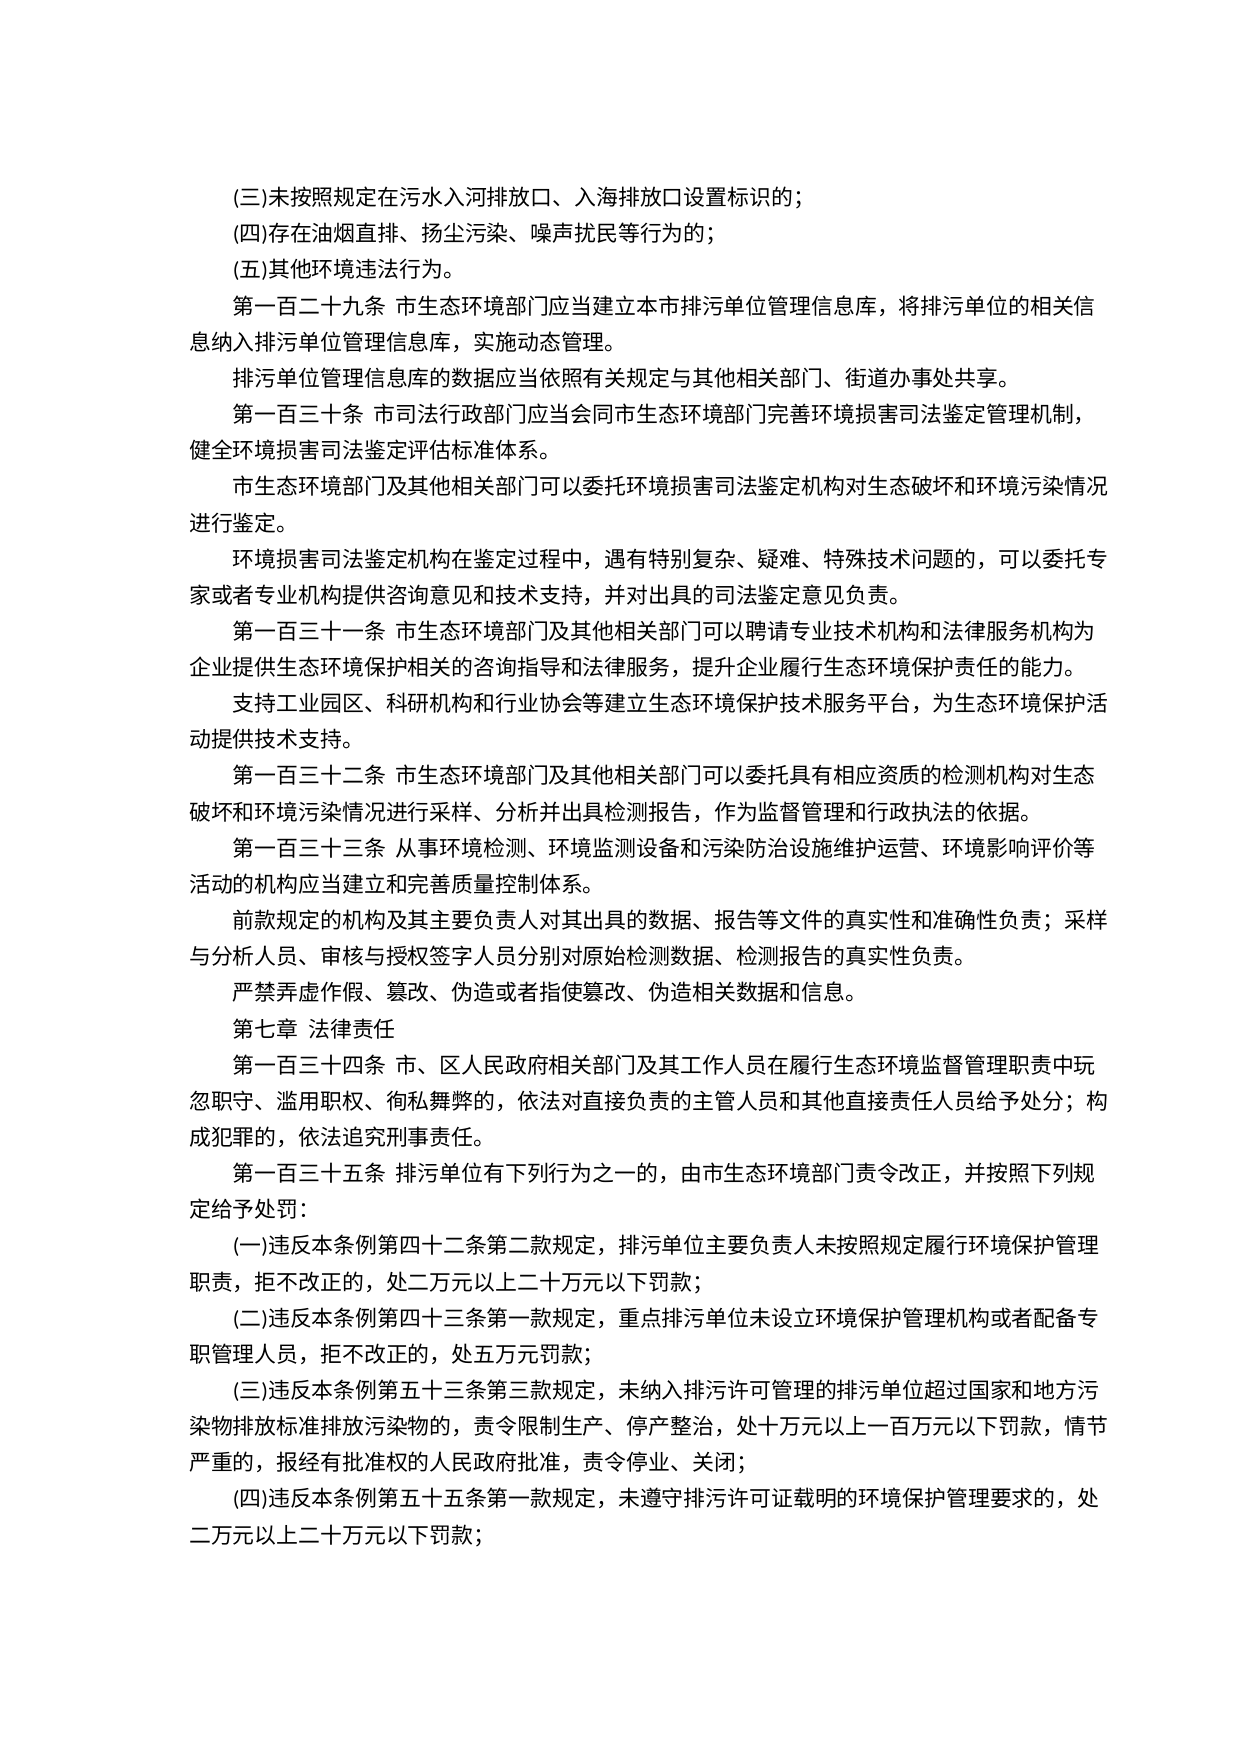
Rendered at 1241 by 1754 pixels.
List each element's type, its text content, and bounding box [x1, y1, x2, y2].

text (三)违反本条例第五十三条第三款规定，未纳入排污许可管理的排污单位超过国家和地方污染物排放标准排放污染物的，责令限制生产、停产整治，处十万元以上一百万元以下罚款，情节严重的，报经有批准权的人民政府批准，责令停业、关闭； [189, 1371, 1111, 1479]
text 第七章 法律责任 [189, 1010, 1111, 1045]
text 严禁弄虚作假、篡改、伪造或者指使篡改、伪造相关数据和信息。 [189, 973, 1111, 1009]
text 第一百三十二条 市生态环境部门及其他相关部门可以委托具有相应资质的检测机构对生态破坏和环境污染情况进行采样、分析并出具检测报告，作为监督管理和行政执法的依据。 [189, 757, 1111, 828]
text (一)违反本条例第四十二条第二款规定，排污单位主要负责人未按照规定履行环境保护管理职责，拒不改正的，处二万元以上二十万元以下罚款； [189, 1227, 1111, 1298]
text 前款规定的机构及其主要负责人对其出具的数据、报告等文件的真实性和准确性负责；采样与分析人员、审核与授权签字人员分别对原始检测数据、检测报告的真实性负责。 [189, 901, 1111, 973]
text 第一百二十九条 市生态环境部门应当建立本市排污单位管理信息库，将排污单位的相关信息纳入排污单位管理信息库，实施动态管理。 [189, 287, 1111, 358]
text 第一百三十四条 市、区人民政府相关部门及其工作人员在履行生态环境监督管理职责中玩忽职守、滥用职权、徇私舞弊的，依法对直接负责的主管人员和其他直接责任人员给予处分；构成犯罪的，依法追究刑事责任。 [189, 1046, 1111, 1154]
text (四)存在油烟直排、扬尘污染、噪声扰民等行为的； [189, 214, 1111, 250]
text 环境损害司法鉴定机构在鉴定过程中，遇有特别复杂、疑难、特殊技术问题的，可以委托专家或者专业机构提供咨询意见和技术支持，并对出具的司法鉴定意见负责。 [189, 540, 1111, 611]
text 第一百三十条 市司法行政部门应当会同市生态环境部门完善环境损害司法鉴定管理机制，健全环境损害司法鉴定评估标准体系。 [189, 395, 1111, 467]
text (二)违反本条例第四十三条第一款规定，重点排污单位未设立环境保护管理机构或者配备专职管理人员，拒不改正的，处五万元罚款； [189, 1299, 1111, 1371]
text 第一百三十一条 市生态环境部门及其他相关部门可以聘请专业技术机构和法律服务机构为企业提供生态环境保护相关的咨询指导和法律服务，提升企业履行生态环境保护责任的能力。 [189, 612, 1111, 684]
text 第一百三十三条 从事环境检测、环境监测设备和污染防治设施维护运营、环境影响评价等活动的机构应当建立和完善质量控制体系。 [189, 829, 1111, 901]
text 第一百三十五条 排污单位有下列行为之一的，由市生态环境部门责令改正，并按照下列规定给予处罚： [189, 1154, 1111, 1226]
text (四)违反本条例第五十五条第一款规定，未遵守排污许可证载明的环境保护管理要求的，处二万元以上二十万元以下罚款； [189, 1479, 1111, 1551]
text 排污单位管理信息库的数据应当依照有关规定与其他相关部门、街道办事处共享。 [189, 359, 1111, 394]
text (五)其他环境违法行为。 [189, 251, 1111, 286]
text 支持工业园区、科研机构和行业协会等建立生态环境保护技术服务平台，为生态环境保护活动提供技术支持。 [189, 684, 1111, 756]
text (三)未按照规定在污水入河排放口、入海排放口设置标识的； [189, 178, 1111, 214]
text 市生态环境部门及其他相关部门可以委托环境损害司法鉴定机构对生态破坏和环境污染情况进行鉴定。 [189, 467, 1111, 539]
